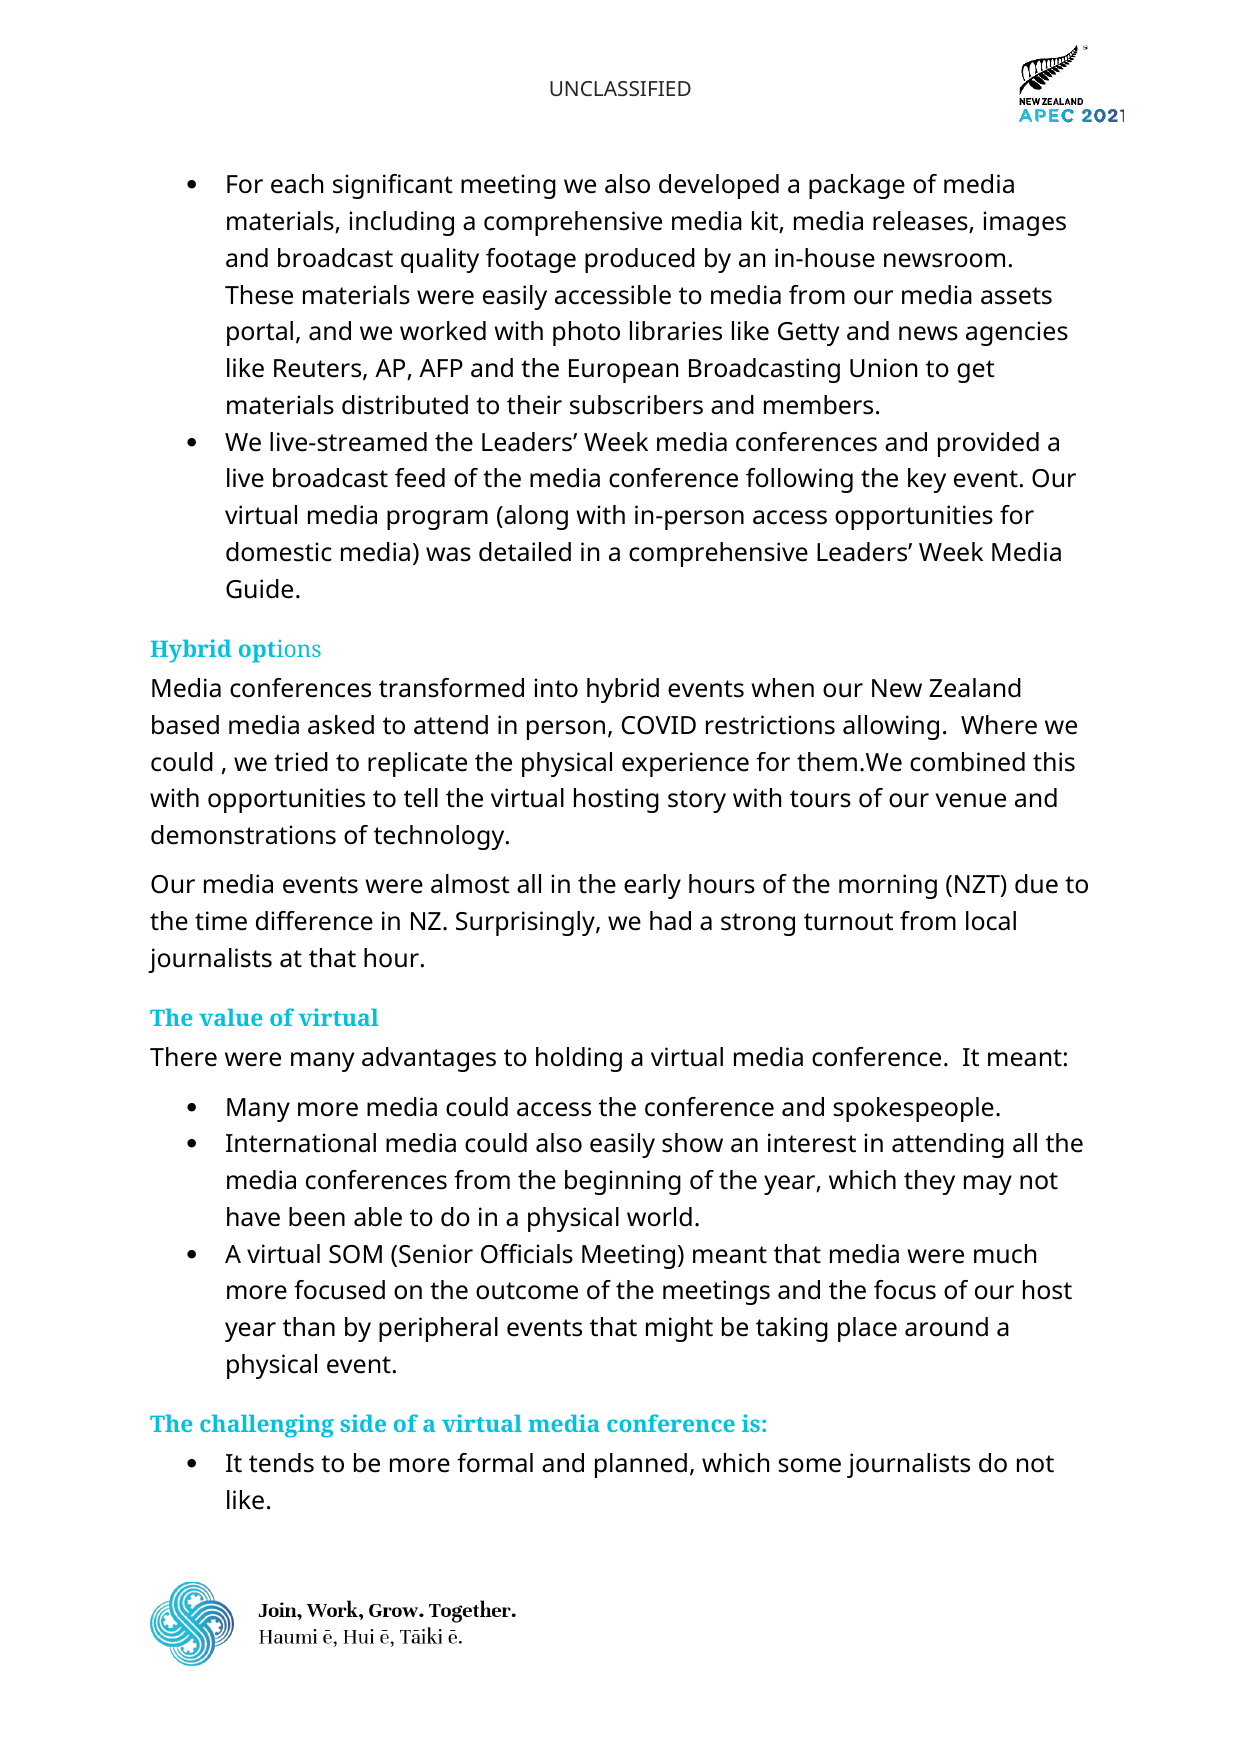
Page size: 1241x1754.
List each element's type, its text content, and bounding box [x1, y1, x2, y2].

picture [989, 93, 1127, 128]
picture [150, 1582, 543, 1666]
list Many more media could access the conference and spokespeople. [187, 1089, 1090, 1123]
text There were many advantages to holding a virtual media conference. It meant: [150, 1040, 1090, 1074]
list For each significant meeting we also developed a package of media materials, including a comprehensive media kit, media releases, images and broadcast quality footage produced by an in-house newsroom. These materials were easily accessible to media from our media assets portal, and we worked with photo libraries like Getty and news agencies like Reuters, AP, AFP and the European Broadcasting Union to get materials distributed to their subscribers and members. [187, 167, 1090, 422]
list International media could also easily show an interest in attending all the media conferences from the beginning of the year, which they may not have been able to do in a physical world. [187, 1126, 1090, 1233]
list We live-streamed the Leaders’ Week media conferences and provided a live broadcast feed of the media conference following the key event. Our virtual media program (along with in-person access opportunities for domestic media) was detailed in a comprehensive Leaders’ Week Media Guide. [187, 424, 1090, 606]
subtitle Hybrid options [150, 633, 1090, 664]
subtitle The challenging side of a virtual media conference is: [150, 1408, 1090, 1439]
list A virtual SOM (Senior Officials Meeting) meant that media were much more focused on the outcome of the meetings and the focus of our host year than by peripheral events that might be taking place around a physical event. [187, 1236, 1090, 1381]
list It tends to be more formal and planned, which some journalists do not like. [187, 1446, 1090, 1517]
subtitle The value of virtual [150, 1002, 1090, 1034]
text Our media events were almost all in the early hours of the morning (NZT) due to the time difference in NZ. Surprisingly, we had a strong turnout from local journalists at that hour. [150, 867, 1090, 975]
text Media conferences transformed into hybrid events when our New Zealand based media asked to attend in person, COVID restrictions allowing. Where we could , we tried to replicate the physical experience for them.We combined this with opportunities to tell the virtual hosting story with tours of our venue and demonstrations of technology. [150, 671, 1090, 852]
